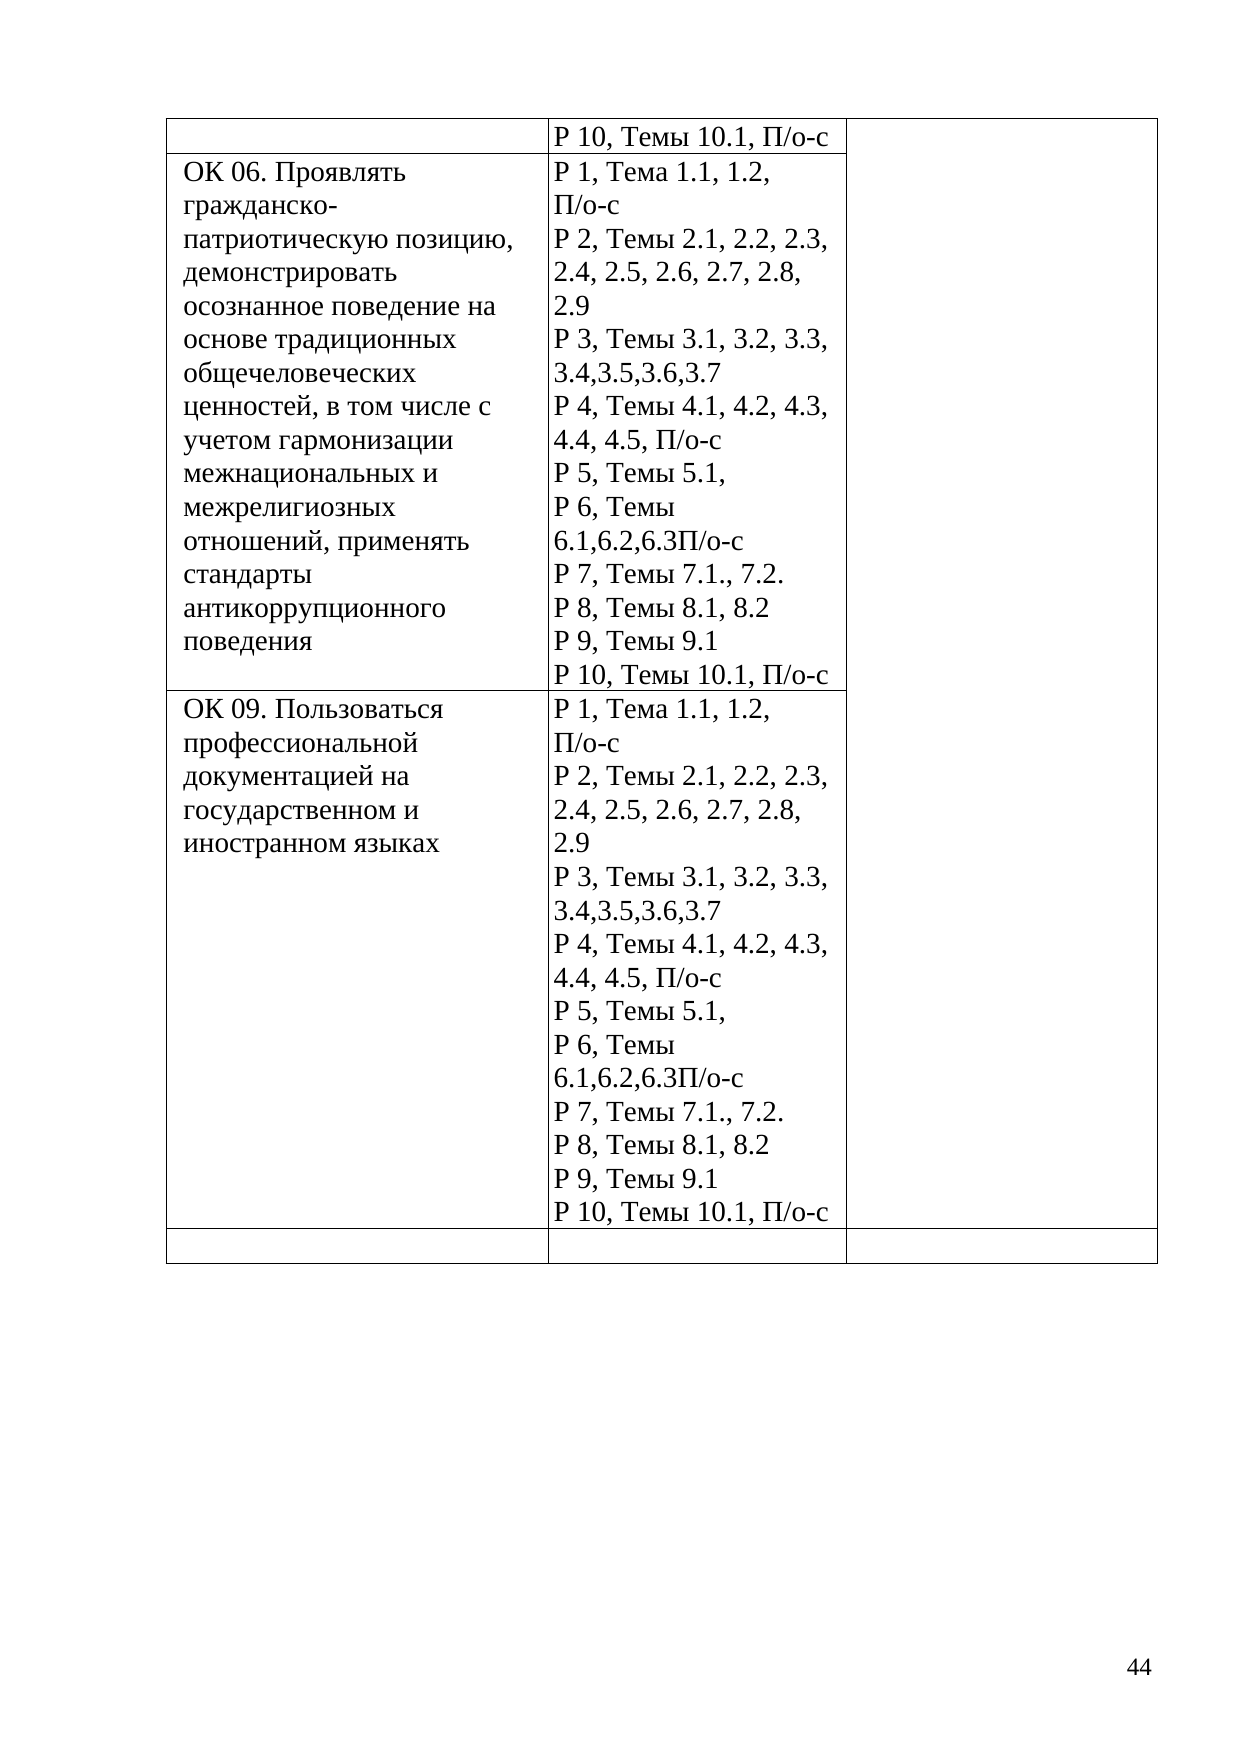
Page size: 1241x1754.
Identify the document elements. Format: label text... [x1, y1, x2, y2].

table_cell [167, 1229, 548, 1263]
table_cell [549, 119, 846, 153]
table_cell [847, 1229, 1157, 1263]
table_cell ОК 06. Проявлять гражданско-патриотическую позицию, демонстрировать осознанное поведение на основе традиционных общечеловеческих ценностей, в том числе с учетом гармонизации межнациональных и межрелигиозных отношений, применять стандарты антикоррупционного поведения [167, 154, 548, 690]
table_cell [167, 119, 548, 153]
table_cell ОК 09. Пользоваться профессиональной документацией на государственном и иностранном языках [167, 691, 548, 1228]
table_cell [549, 1229, 846, 1263]
